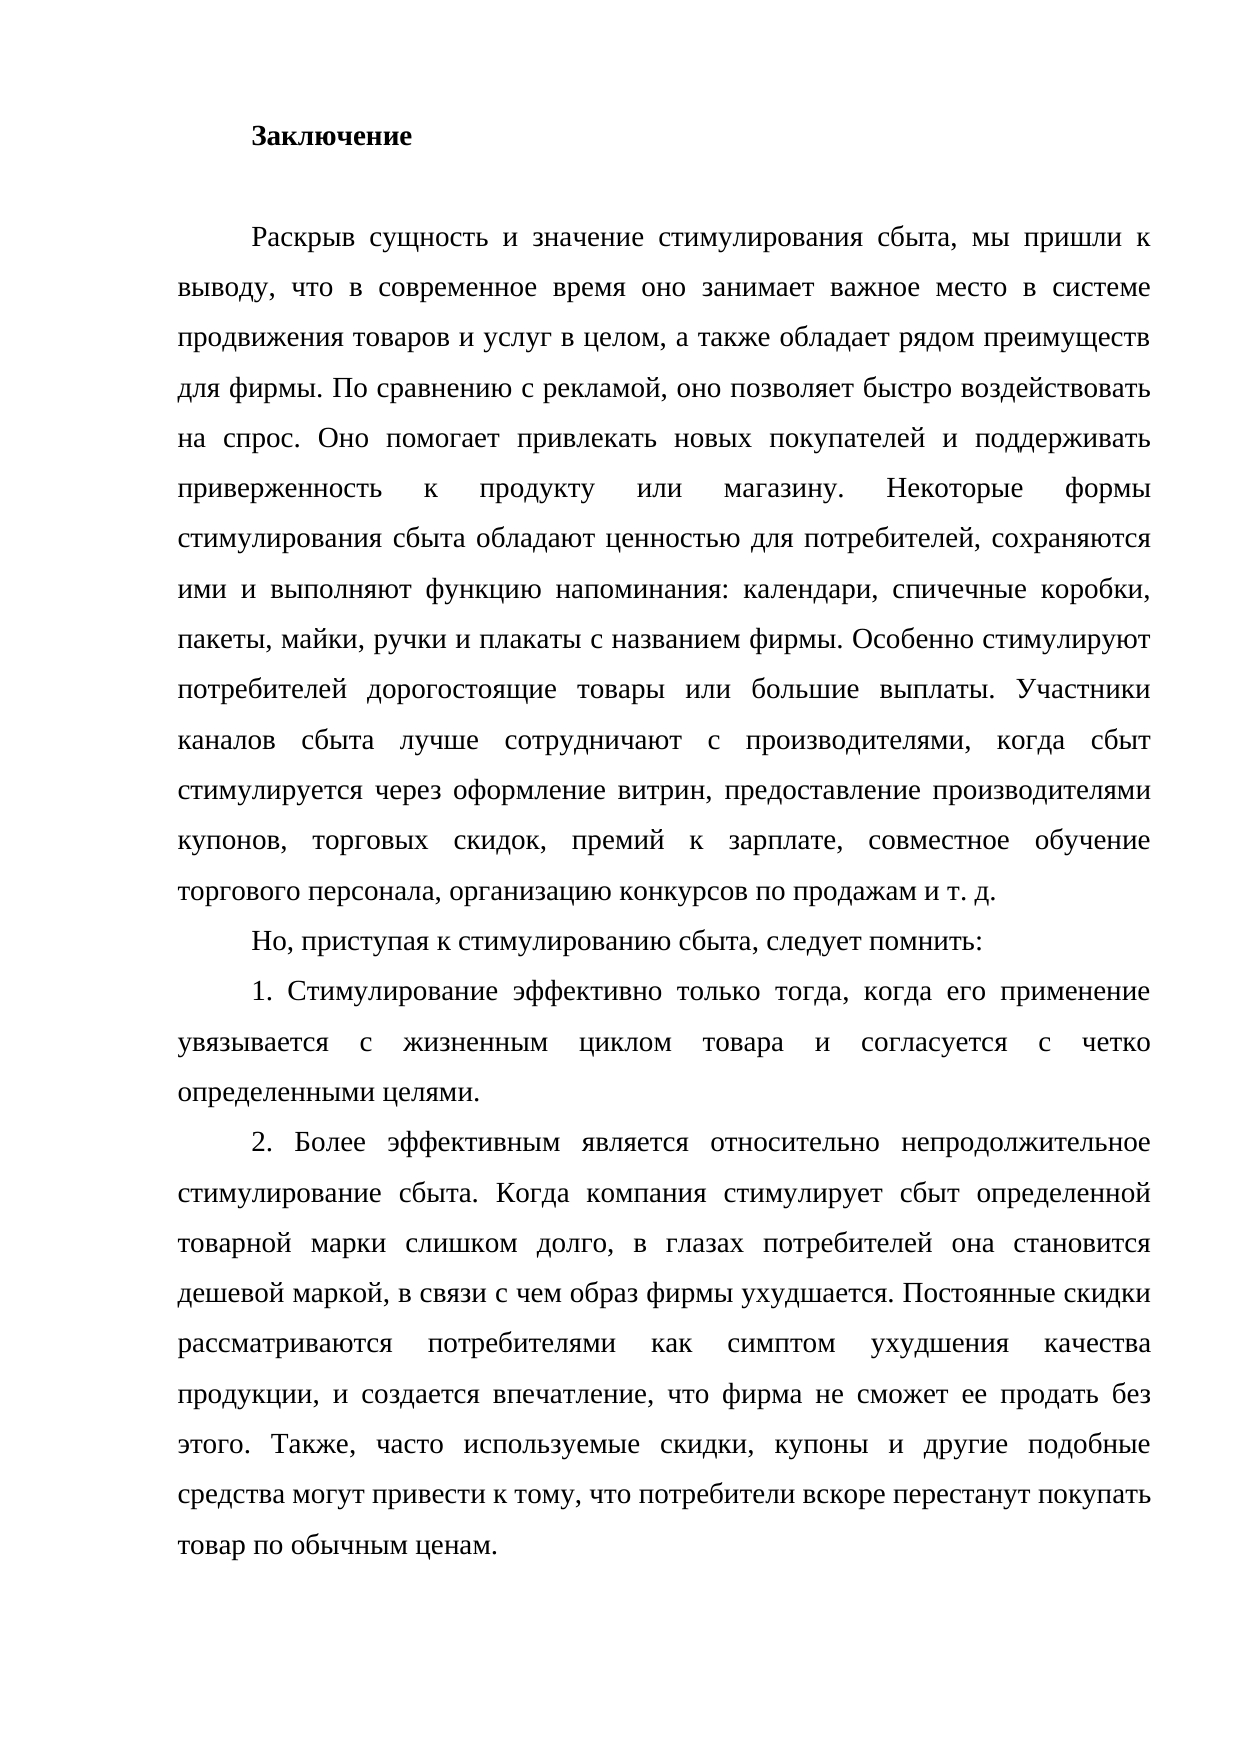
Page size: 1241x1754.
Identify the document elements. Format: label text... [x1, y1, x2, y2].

text Раскрыв сущность и значение стимулирования сбыта, мы пришли к выводу, что в современное время оно занимает важное место в системе продвижения товаров и услуг в целом, а также обладает рядом преимуществ для фирмы. По сравнению с рекламой, оно позволяет быстро воздействовать на спрос. Оно помогает привлекать новых покупателей и поддерживать приверженность к продукту или магазину. Некоторые формы стимулирования сбыта обладают ценностью для потребителей, сохраняются ими и выполняют функцию напоминания: календари, спичечные коробки, пакеты, майки, ручки и плакаты с названием фирмы. Особенно стимулируют потребителей дорогостоящие товары или большие выплаты. Участники каналов сбыта лучше сотрудничают с производителями, когда сбыт стимулируется через оформление витрин, предоставление производителями купонов, торговых скидок, премий к зарплате, совместное обучение торгового персонала, организацию конкурсов по продажам и т. д. [177, 219, 1152, 906]
text Заключение [177, 118, 1152, 152]
text 1. Стимулирование эффективно только тогда, когда его применение увязывается с жизненным циклом товара и согласуется с четко определенными целями. [177, 973, 1152, 1108]
text Но, приступая к стимулированию сбыта, следует помнить: [177, 923, 1152, 957]
text 2. Более эффективным является относительно непродолжительное стимулирование сбыта. Когда компания стимулирует сбыт определенной товарной марки слишком долго, в глазах потребителей она становится дешевой маркой, в связи с чем образ фирмы ухудшается. Постоянные скидки рассматриваются потребителями как симптом ухудшения качества продукции, и создается впечатление, что фирма не сможет ее продать без этого. Также, часто используемые скидки, купоны и другие подобные средства могут привести к тому, что потребители вскоре перестанут покупать товар по обычным ценам. [177, 1124, 1152, 1560]
